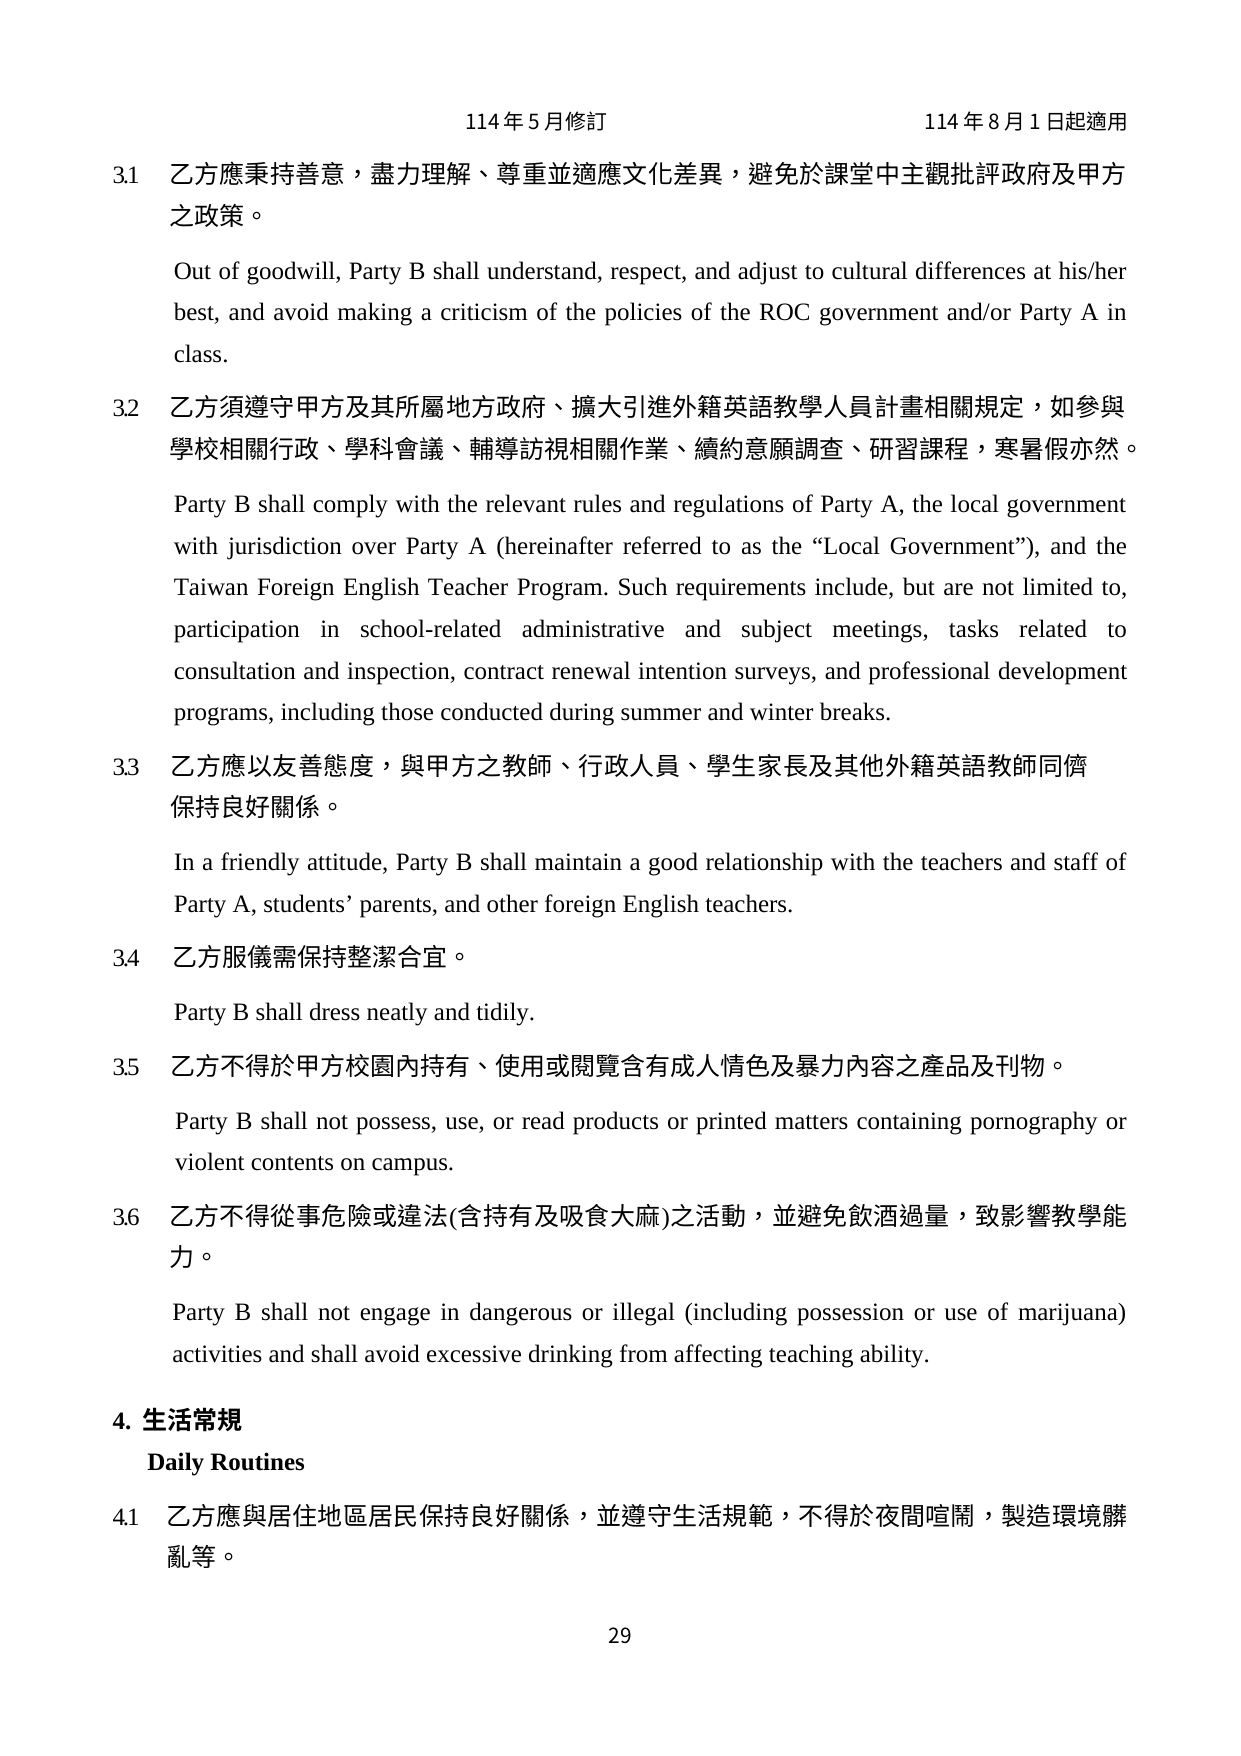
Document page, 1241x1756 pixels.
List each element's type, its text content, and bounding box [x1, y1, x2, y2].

list 乙方應與居住地區居民保持良好關係，並遵守生活規範，不得於夜間喧鬧，製造環境髒亂等。 [112, 1492, 1128, 1575]
list 乙方須遵守甲方及其所屬地方政府、擴大引進外籍英語教學人員計畫相關規定，如參與學校相關行政、學科會議、輔導訪視相關作業、續約意願調查、研習課程，寒暑假亦然。 [112, 383, 1128, 467]
text Party B shall not possess, use, or read products or printed matters containing pornography or violent contents on campus. [175, 1096, 1128, 1179]
list 乙方不得於甲方校園內持有、使用或閱覽含有成人情色及暴力內容之產品及刊物。 [112, 1042, 1128, 1083]
list 乙方應秉持善意，盡力理解、尊重並適應文化差異，避免於課堂中主觀批評政府及甲方之政策。 [112, 150, 1128, 233]
text Party B shall dress neatly and tidily. [173, 987, 1128, 1029]
list 乙方不得從事危險或違法(含持有及吸食大麻)之活動，並避免飲酒過量，致影響教學能力。 [112, 1192, 1128, 1275]
text In a friendly attitude, Party B shall maintain a good relationship with the teachers and staff of Party A, students’ parents, and other foreign English teachers. [173, 837, 1128, 921]
text Party B shall comply with the relevant rules and regulations of Party A, the local government with jurisdiction over Party A (hereinafter referred to as the “Local Government”), and the Taiwan Foreign English Teacher Program. Such requirements include, but are not limited to, participation in school-related administrative and subject meetings, tasks related to consultation and inspection, contract renewal intention surveys, and professional development programs, including those conducted during summer and winter breaks. [173, 479, 1128, 729]
text Party B shall not engage in dangerous or illegal (including possession or use of marijuana) activities and shall avoid excessive drinking from affecting teaching ability. [172, 1287, 1128, 1371]
list 乙方應以友善態度，與甲方之教師、行政人員、學生家長及其他外籍英語教師同儕保持良好關係。 [112, 742, 1092, 825]
list Daily Routines [147, 1437, 1128, 1479]
list 生活常規 [112, 1396, 1128, 1437]
text Out of goodwill, Party B shall understand, respect, and adjust to cultural differences at his/her best, and avoid making a criticism of the policies of the ROC government and/or Party A in class. [173, 246, 1128, 371]
list 乙方服儀需保持整潔合宜。 [112, 933, 1128, 975]
